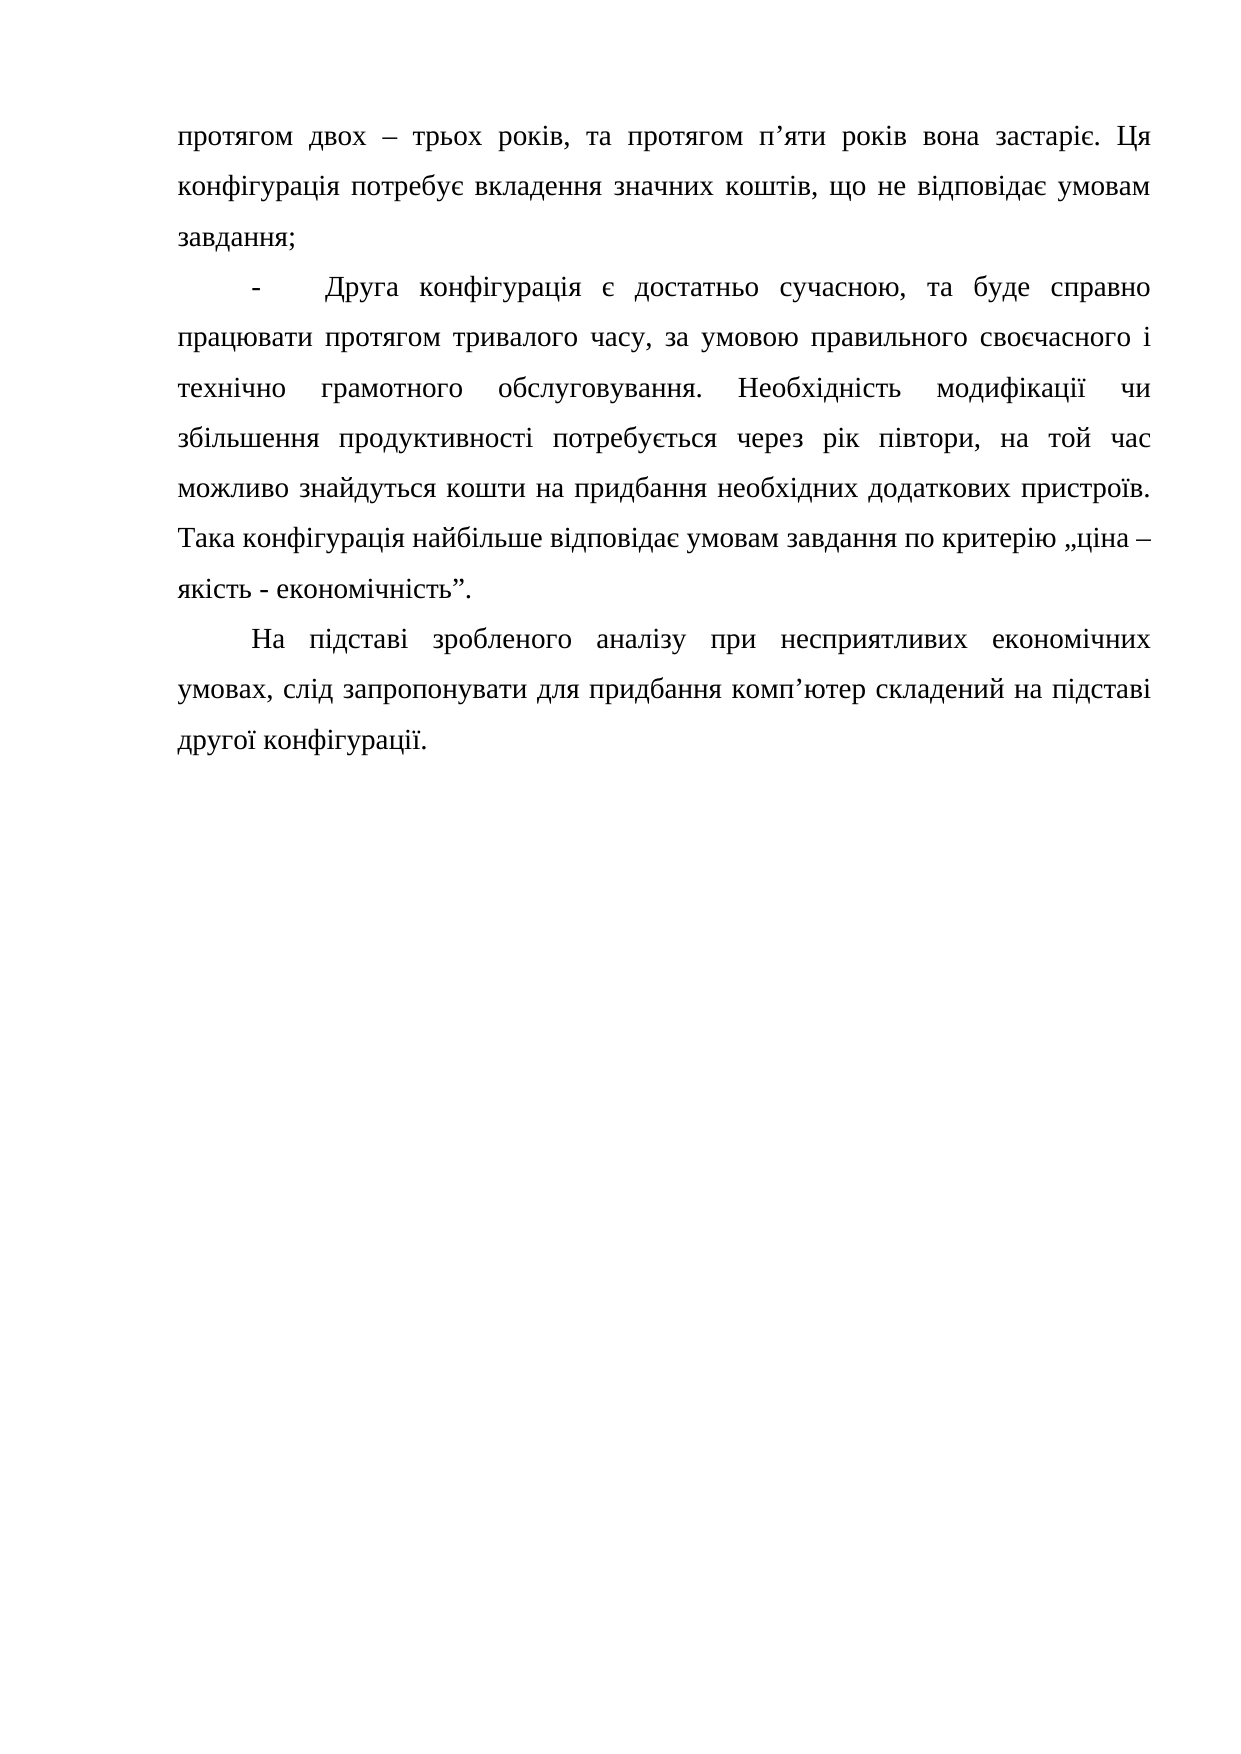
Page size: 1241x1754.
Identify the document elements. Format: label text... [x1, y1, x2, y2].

list Друга конфігурація є достатньо сучасною, та буде справно працювати протягом тривалого часу, за умовою правильного своєчасного і технічно грамотного обслуговування. Необхідність модифікації чи збільшення продуктивності потребується через рік півтори, на той час можливо знайдуться кошти на придбання необхідних додаткових пристроїв. Така конфігурація найбільше відповідає умовам завдання по критерію „ціна – якість - економічність”. [177, 269, 1152, 604]
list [177, 118, 1152, 252]
text На підставі зробленого аналізу при несприятливих економічних умовах, слід запропонувати для придбання комп’ютер складений на підставі другої конфігурації. [177, 621, 1152, 755]
